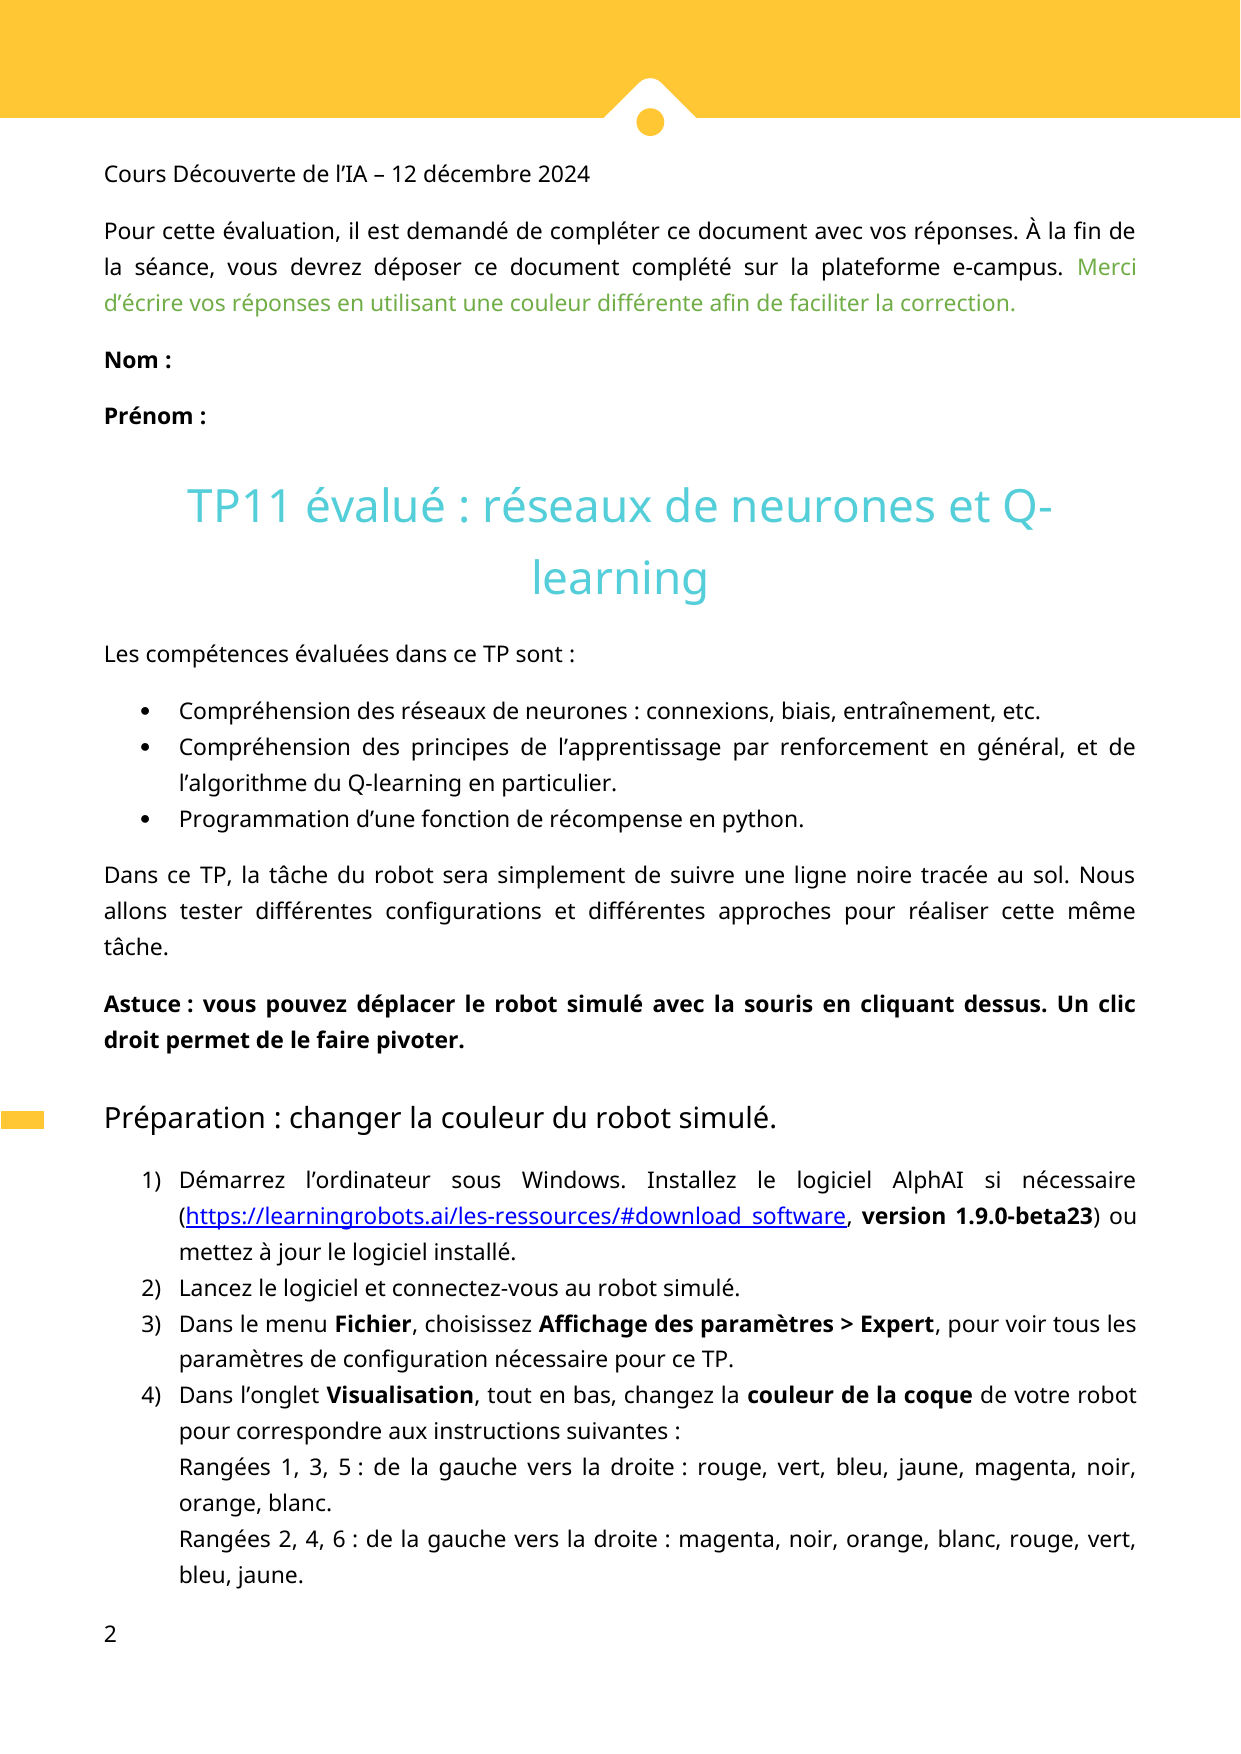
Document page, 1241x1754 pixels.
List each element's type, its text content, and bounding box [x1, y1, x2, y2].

text Nom : [103, 343, 1137, 375]
text Cours Découverte de l’IA – 12 décembre 2024 [103, 158, 1137, 189]
list Rangées 2, 4, 6 : de la gauche vers la droite : magenta, noir, orange, blanc, rouge, vert, bleu, jaune. [178, 1523, 1137, 1590]
list Compréhension des principes de l’apprentissage par renforcement en général, et de l’algorithme du Q-learning en particulier. [141, 731, 1137, 798]
text Pour cette évaluation, il est demandé de compléter ce document avec vos réponses. À la fin de la séance, vous devrez déposer ce document complété sur la plateforme e-campus. Merci d’écrire vos réponses en utilisant une couleur différente afin de faciliter la correction. [103, 215, 1137, 318]
subtitle Préparation : changer la couleur du robot simulé. [0, 1097, 1137, 1137]
list Programmation d’une fonction de récompense en python. [141, 802, 1137, 834]
text Astuce : vous pouvez déplacer le robot simulé avec la souris en cliquant dessus. Un clic droit permet de le faire pivoter. [103, 988, 1137, 1055]
list Dans l’onglet Visualisation, tout en bas, changez la couleur de la coque de votre robot pour correspondre aux instructions suivantes : [141, 1379, 1137, 1447]
picture [1, 1111, 44, 1129]
text Prénom : [103, 400, 1137, 432]
list Démarrez l’ordinateur sous Windows. Installez le logiciel AlphAI si nécessaire (https://learningrobots.ai/les-ressources/#download_software, version 1.9.0-beta23) ou mettez à jour le logiciel installé. [141, 1164, 1137, 1267]
list Lancez le logiciel et connectez-vous au robot simulé. [141, 1272, 1137, 1303]
list Rangées 1, 3, 5 : de la gauche vers la droite : rouge, vert, bleu, jaune, magenta, noir, orange, blanc. [178, 1451, 1137, 1518]
subtitle TP11 évalué : réseaux de neurones et Q-learning [103, 474, 1137, 608]
text Les compétences évaluées dans ce TP sont : [103, 638, 1137, 669]
text Dans ce TP, la tâche du robot sera simplement de suivre une ligne noire tracée au sol. Nous allons tester différentes configurations et différentes approches pour réaliser cette même tâche. [103, 859, 1137, 962]
list Compréhension des réseaux de neurones : connexions, biais, entraînement, etc. [141, 695, 1137, 726]
list Dans le menu Fichier, choisissez Affichage des paramètres > Expert, pour voir tous les paramètres de configuration nécessaire pour ce TP. [141, 1307, 1137, 1375]
